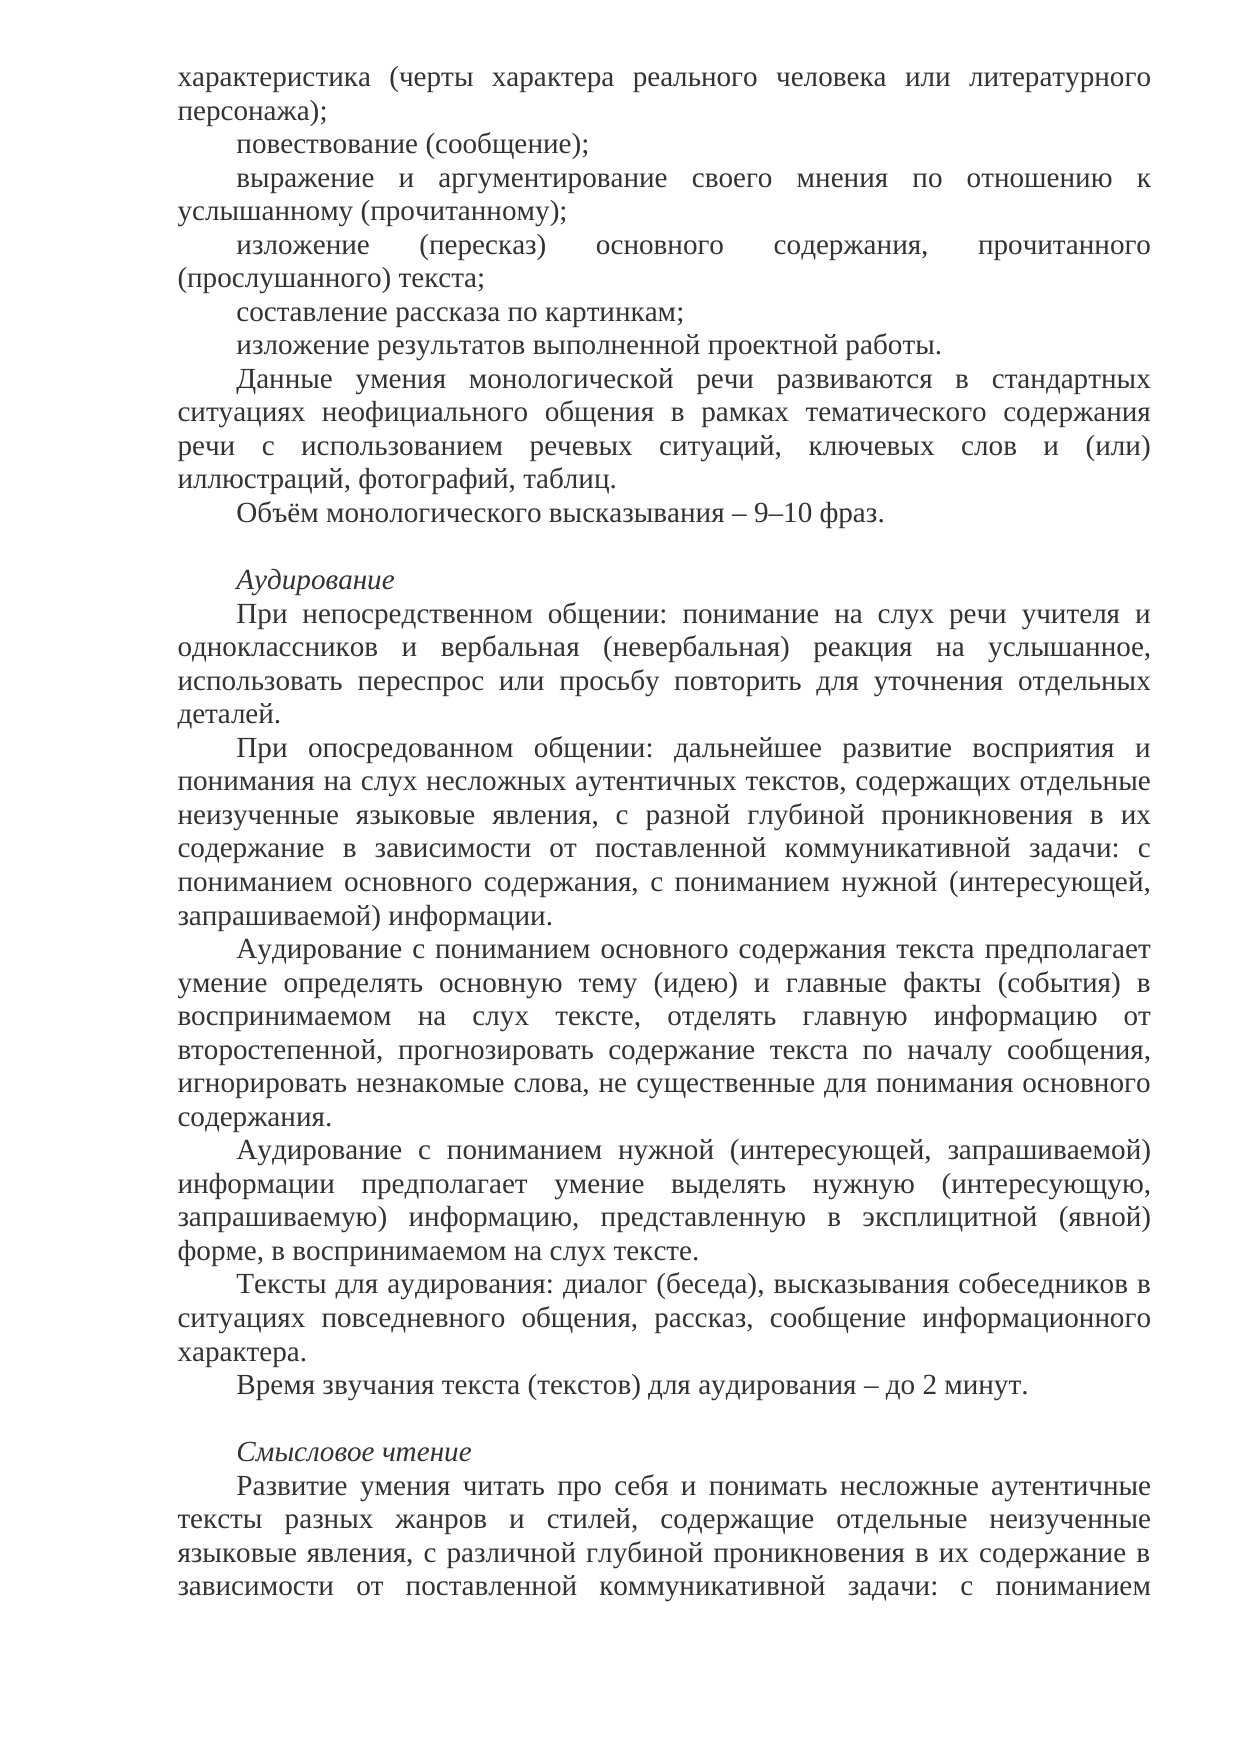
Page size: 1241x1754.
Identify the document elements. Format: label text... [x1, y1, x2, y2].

text Тексты для аудирования: диалог (беседа), высказывания собеседников в ситуациях повседневного общения, рассказ, сообщение информационного характера. [177, 1267, 1152, 1367]
text выражение и аргументирование своего мнения по отношению к услышанному (прочитанному); [177, 160, 1152, 227]
text изложение результатов выполненной проектной работы. [177, 327, 1152, 361]
text составление рассказа по картинкам; [177, 294, 1152, 327]
text Аудирование с пониманием нужной (интересующей, запрашиваемой) информации предполагает умение выделять нужную (интересующую, запрашиваемую) информацию, представленную в эксплицитной (явной) форме, в воспринимаемом на слух тексте. [177, 1132, 1152, 1267]
text повествование (сообщение); [177, 126, 1152, 160]
text Время звучания текста (текстов) для аудирования – до 2 минут. [177, 1367, 1152, 1401]
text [177, 59, 1152, 126]
text Объём монологического высказывания – 9–10 фраз. [177, 495, 1152, 529]
text Аудирование с пониманием основного содержания текста предполагает умение определять основную тему (идею) и главные факты (события) в воспринимаемом на слух тексте, отделять главную информацию от второстепенной, прогнозировать содержание текста по началу сообщения, игнорировать незнакомые слова, не существенные для понимания основного содержания. [177, 931, 1152, 1132]
text При непосредственном общении: понимание на слух речи учителя и одноклассников и вербальная (невербальная) реакция на услышанное, использовать переспрос или просьбу повторить для уточнения отдельных деталей. [177, 596, 1152, 730]
text Аудирование [177, 562, 1152, 596]
text При опосредованном общении: дальнейшее развитие восприятия и понимания на слух несложных аутентичных текстов, содержащих отдельные неизученные языковые явления, с разной глубиной проникновения в их содержание в зависимости от поставленной коммуникативной задачи: с пониманием основного содержания, с пониманием нужной (интересующей, запрашиваемой) информации. [177, 730, 1152, 931]
text Смысловое чтение [177, 1434, 1152, 1468]
text изложение (пересказ) основного содержания, прочитанного (прослушанного) текста; [177, 227, 1152, 294]
text Данные умения монологической речи развиваются в стандартных ситуациях неофициального общения в рамках тематического содержания речи с использованием речевых ситуаций, ключевых слов и (или) иллюстраций, фотографий, таблиц. [177, 361, 1152, 495]
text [177, 1468, 1152, 1602]
